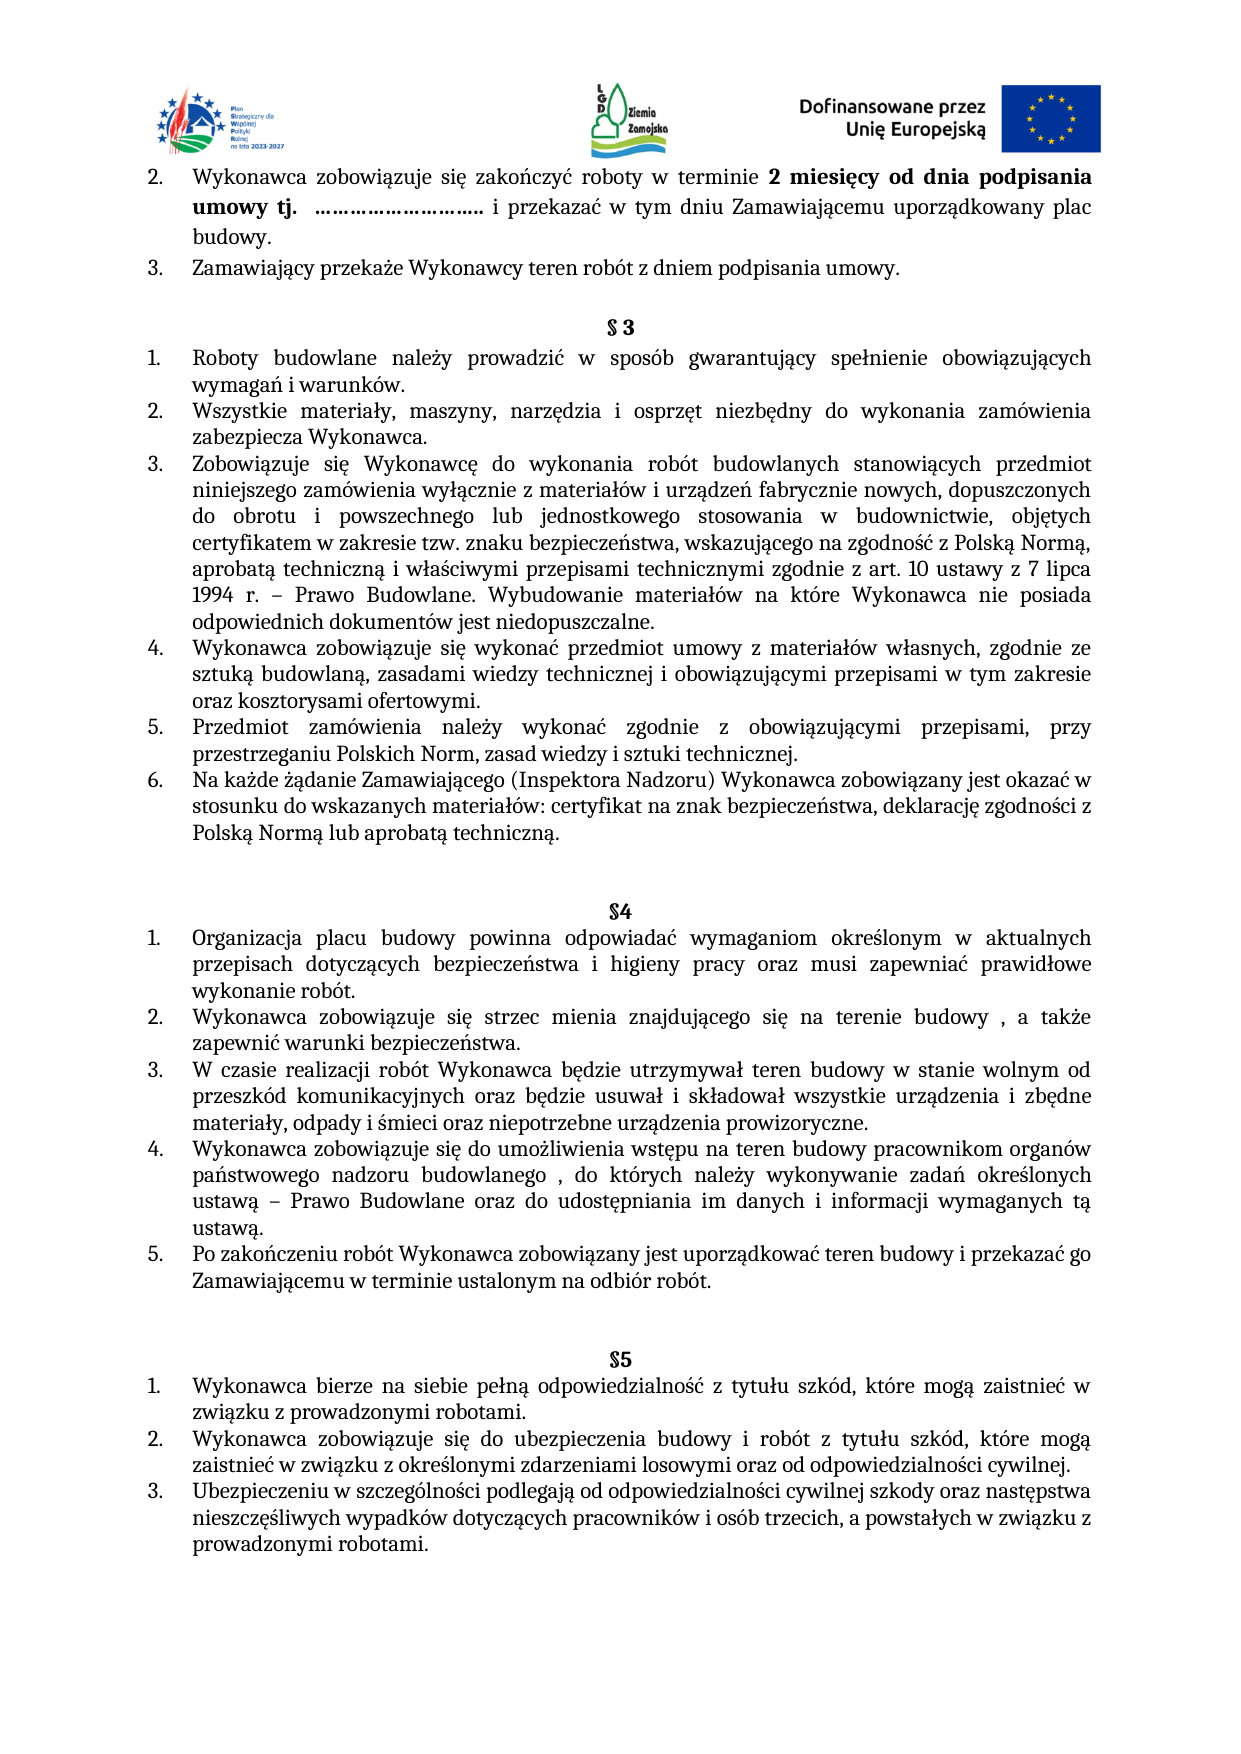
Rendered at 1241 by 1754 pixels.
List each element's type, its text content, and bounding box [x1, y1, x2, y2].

text §4 [148, 898, 1093, 925]
list Ubezpieczeniu w szczególności podlegają od odpowiedzialności cywilnej szkody oraz następstwa nieszczęśliwych wypadków dotyczących pracowników i osób trzecich, a powstałych w związku z prowadzonymi robotami. [148, 1478, 1093, 1557]
list Wykonawca zobowiązuje się do umożliwienia wstępu na teren budowy pracownikom organów państwowego nadzoru budowlanego , do których należy wykonywanie zadań określonych ustawą – Prawo Budowlane oraz do udostępniania im danych i informacji wymaganych tą ustawą. [148, 1136, 1093, 1241]
list Wykonawca bierze na siebie pełną odpowiedzialność z tytułu szkód, które mogą zaistnieć w związku z prowadzonymi robotami. [148, 1373, 1093, 1426]
text §5 [148, 1346, 1093, 1373]
list Po zakończeniu robót Wykonawca zobowiązany jest uporządkować teren budowy i przekazać go Zamawiającemu w terminie ustalonym na odbiór robót. [148, 1241, 1093, 1294]
picture [147, 73, 1113, 164]
text § 3 [148, 315, 1093, 341]
list Wykonawca zobowiązuje się strzec mienia znajdującego się na terenie budowy , a także zapewnić warunki bezpieczeństwa. [148, 1004, 1093, 1057]
list Roboty budowlane należy prowadzić w sposób gwarantujący spełnienie obowiązujących wymagań i warunków. [148, 345, 1093, 398]
list Wszystkie materiały, maszyny, narzędzia i osprzęt niezbędny do wykonania zamówienia zabezpiecza Wykonawca. [148, 398, 1093, 450]
list W czasie realizacji robót Wykonawca będzie utrzymywał teren budowy w stanie wolnym od przeszkód komunikacyjnych oraz będzie usuwał i składował wszystkie urządzenia i zbędne materiały, odpady i śmieci oraz niepotrzebne urządzenia prowizoryczne. [148, 1057, 1093, 1136]
list Wykonawca zobowiązuje się do ubezpieczenia budowy i robót z tytułu szkód, które mogą zaistnieć w związku z określonymi zdarzeniami losowymi oraz od odpowiedzialności cywilnej. [148, 1426, 1093, 1478]
list Przedmiot zamówienia należy wykonać zgodnie z obowiązującymi przepisami, przy przestrzeganiu Polskich Norm, zasad wiedzy i sztuki technicznej. [148, 714, 1093, 767]
list Na każde żądanie Zamawiającego (Inspektora Nadzoru) Wykonawca zobowiązany jest okazać w stosunku do wskazanych materiałów: certyfikat na znak bezpieczeństwa, deklarację zgodności z Polską Normą lub aprobatą techniczną. [148, 767, 1093, 846]
list Zobowiązuje się Wykonawcę do wykonania robót budowlanych stanowiących przedmiot niniejszego zamówienia wyłącznie z materiałów i urządzeń fabrycznie nowych, dopuszczonych do obrotu i powszechnego lub jednostkowego stosowania w budownictwie, objętych certyfikatem w zakresie tzw. znaku bezpieczeństwa, wskazującego na zgodność z Polską Normą, aprobatą techniczną i właściwymi przepisami technicznymi zgodnie z art. 10 ustawy z 7 lipca 1994 r. – Prawo Budowlane. Wybudowanie materiałów na które Wykonawca nie posiada odpowiednich dokumentów jest niedopuszczalne. [148, 450, 1093, 635]
list Zamawiający przekaże Wykonawcy teren robót z dniem podpisania umowy. [148, 254, 1093, 281]
list Wykonawca zobowiązuje się zakończyć roboty w terminie 2 miesięcy od dnia podpisania umowy tj. ……………………….. i przekazać w tym dniu Zamawiającemu uporządkowany plac budowy. [148, 164, 1093, 251]
list Wykonawca zobowiązuje się wykonać przedmiot umowy z materiałów własnych, zgodnie ze sztuką budowlaną, zasadami wiedzy technicznej i obowiązującymi przepisami w tym zakresie oraz kosztorysami ofertowymi. [148, 635, 1093, 714]
list Organizacja placu budowy powinna odpowiadać wymaganiom określonym w aktualnych przepisach dotyczących bezpieczeństwa i higieny pracy oraz musi zapewniać prawidłowe wykonanie robót. [148, 925, 1093, 1004]
